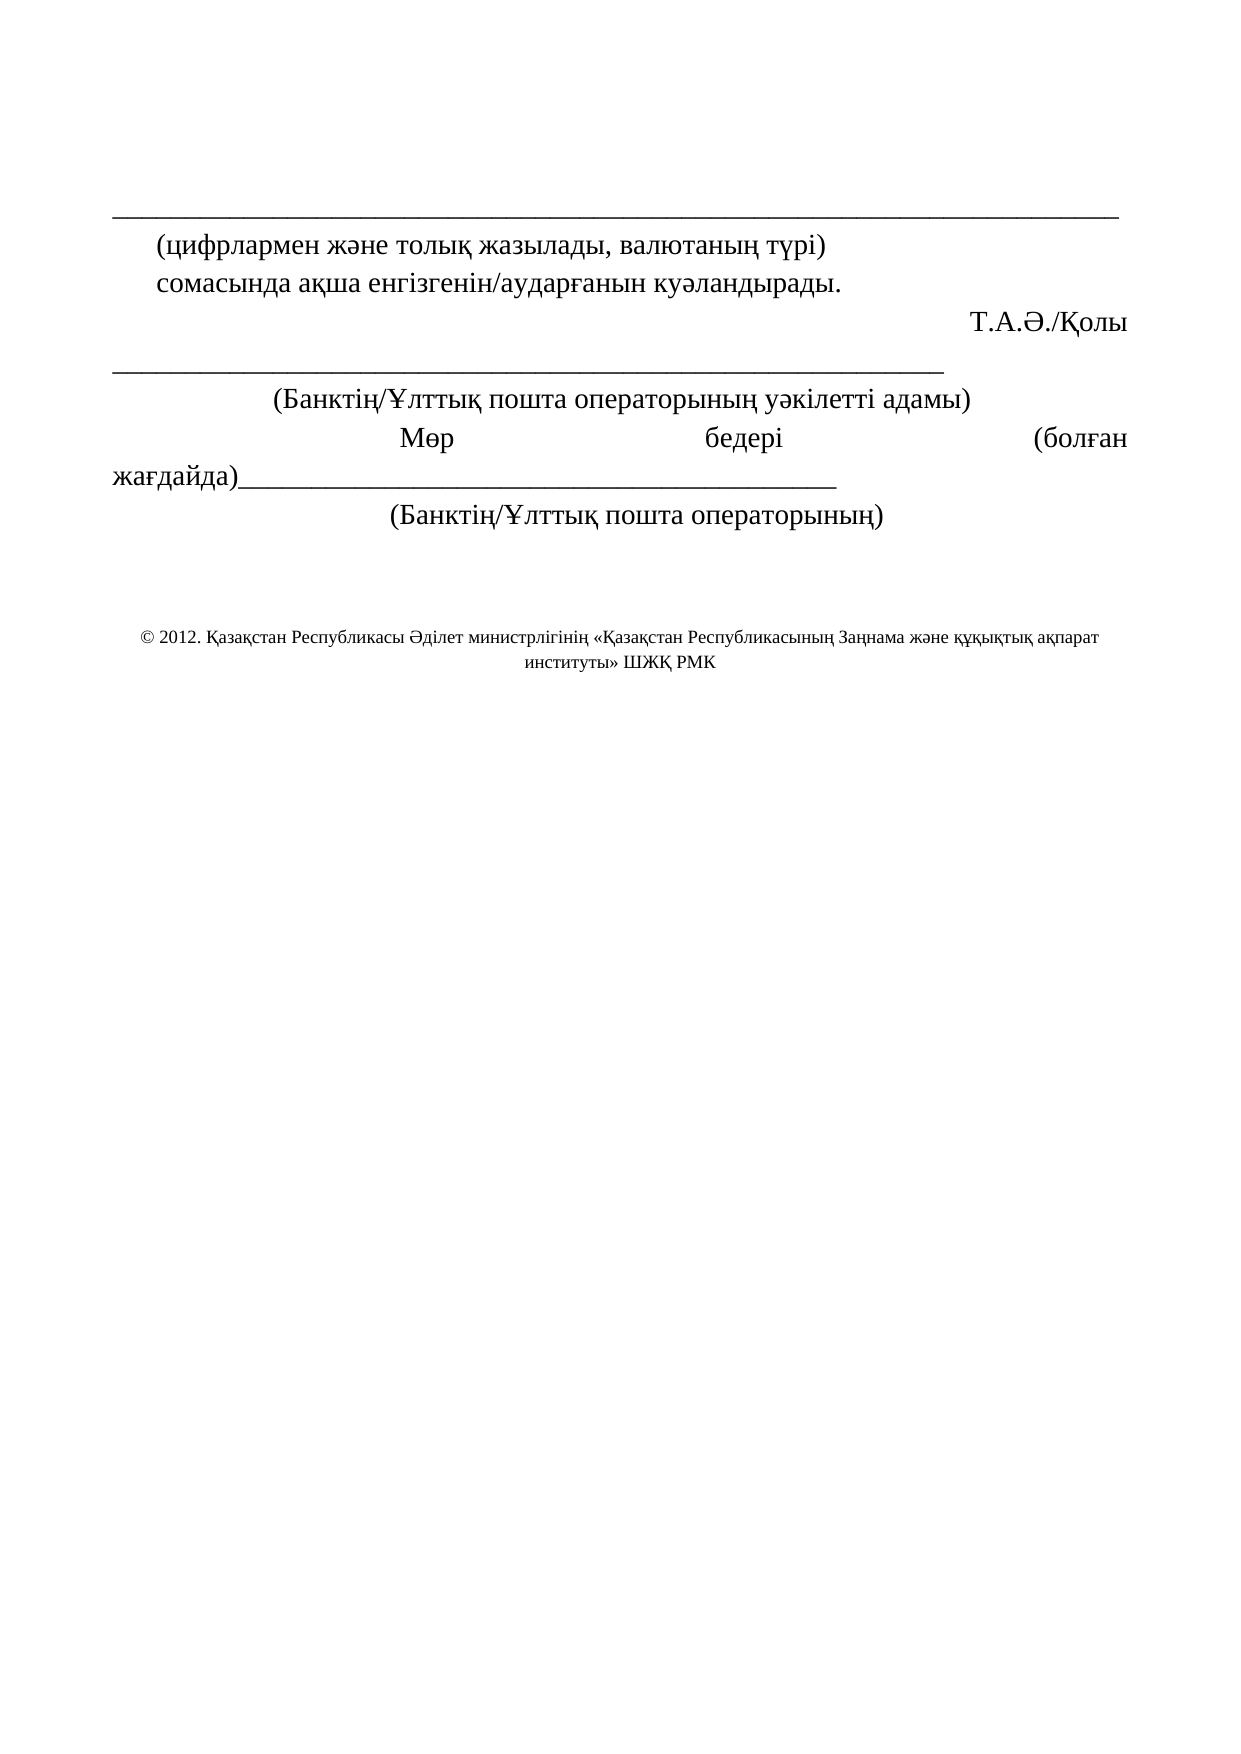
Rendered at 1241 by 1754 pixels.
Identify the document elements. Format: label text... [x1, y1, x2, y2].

text © 2012. Қазақстан Республикасы Әділет министрлігінің «Қазақстан Республикасының Заңнама және құқықтық ақпарат институты» ШЖҚ РМК [112, 626, 1128, 672]
text сомасында ақша енгізгенін/аударғанын куәландырады. [112, 266, 1128, 299]
text (Банктің/Ұлттық пошта операторының) [112, 497, 1128, 530]
text (цифрлармен және толық жазылады, валютаның түрі) [112, 227, 1128, 261]
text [112, 150, 1128, 222]
text Т.А.Ә./Қолы _________________________________________________________ [112, 304, 1128, 376]
text (Банктің/Ұлттық пошта операторының уәкілетті адамы) [112, 381, 1128, 415]
text Мөр бедері (болған жағдайда)_________________________________________ [112, 420, 1128, 492]
